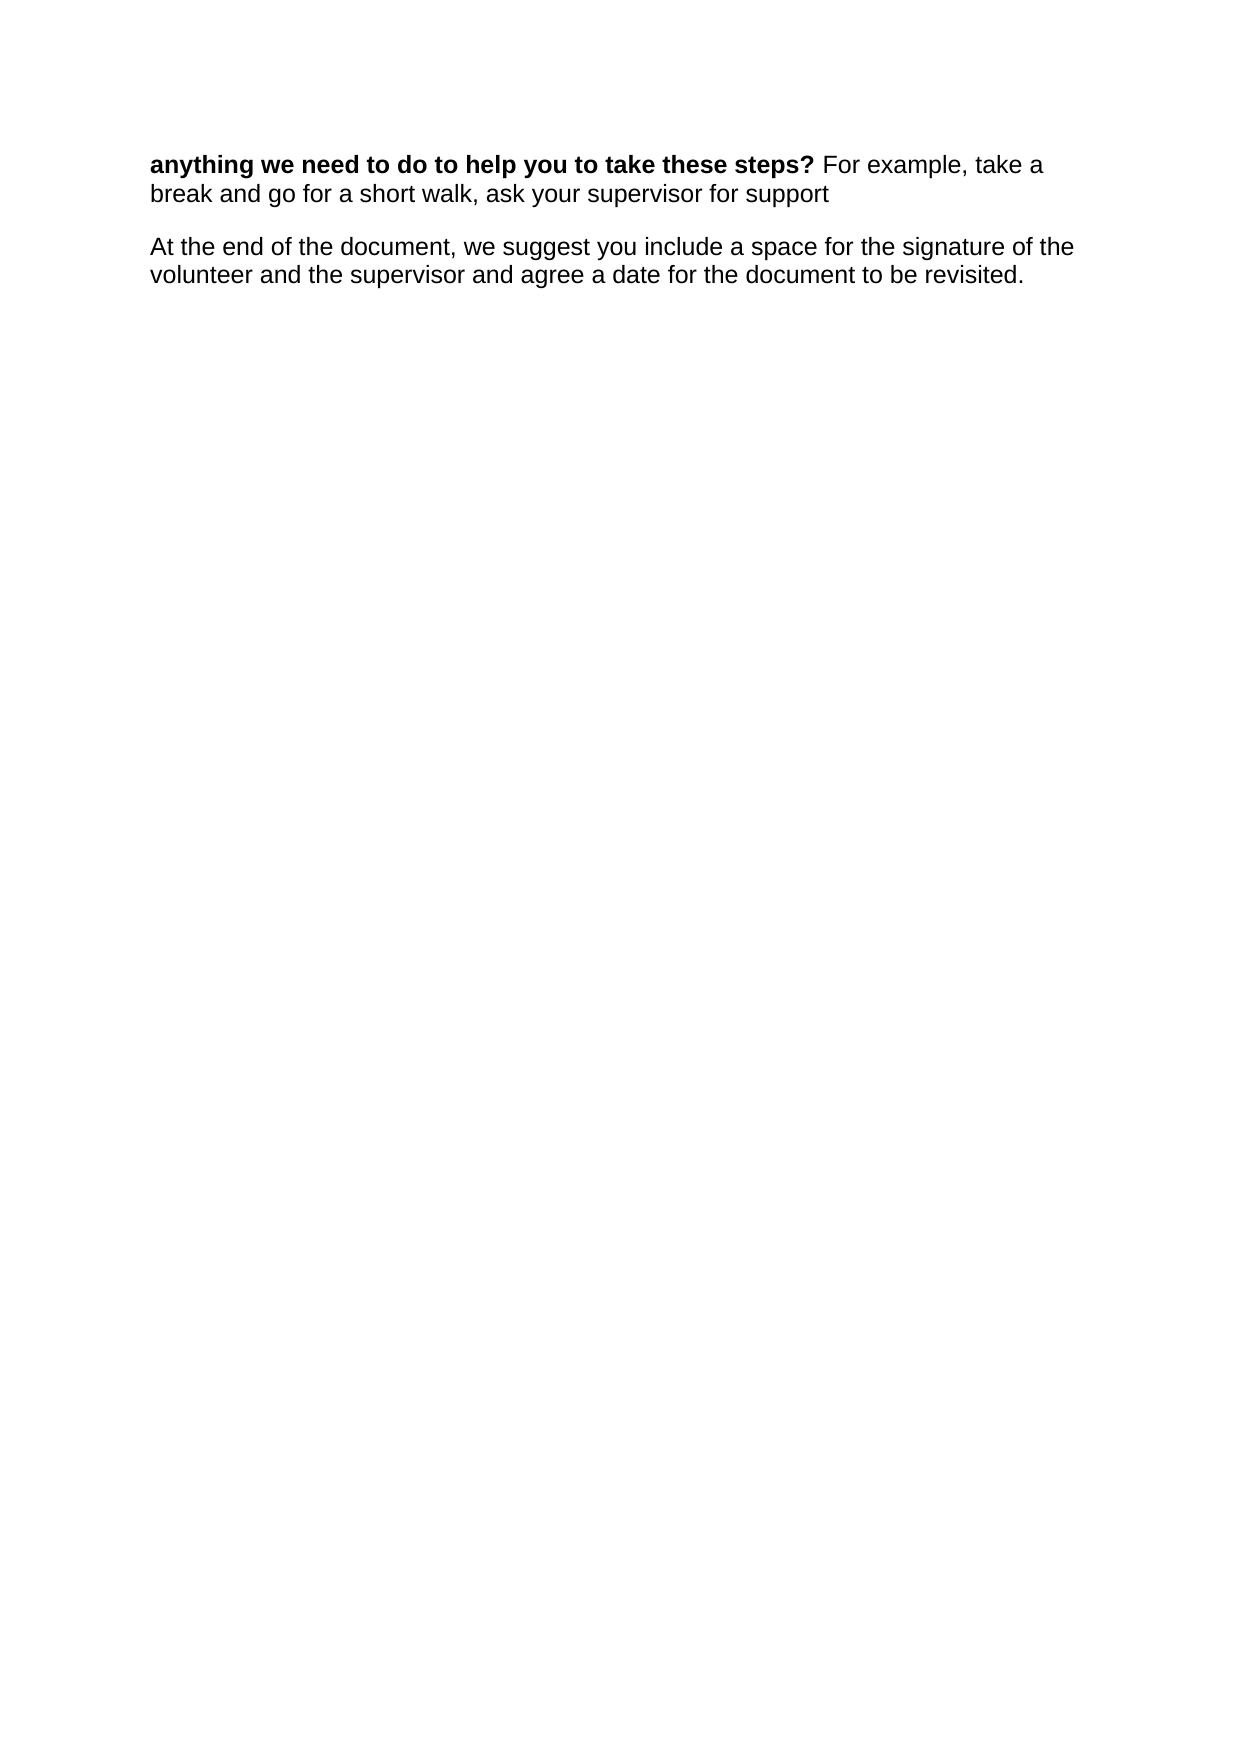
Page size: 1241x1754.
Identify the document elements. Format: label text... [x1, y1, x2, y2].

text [150, 150, 1090, 207]
text At the end of the document, we suggest you include a space for the signature of the volunteer and the supervisor and agree a date for the document to be revisited. [150, 231, 1090, 289]
